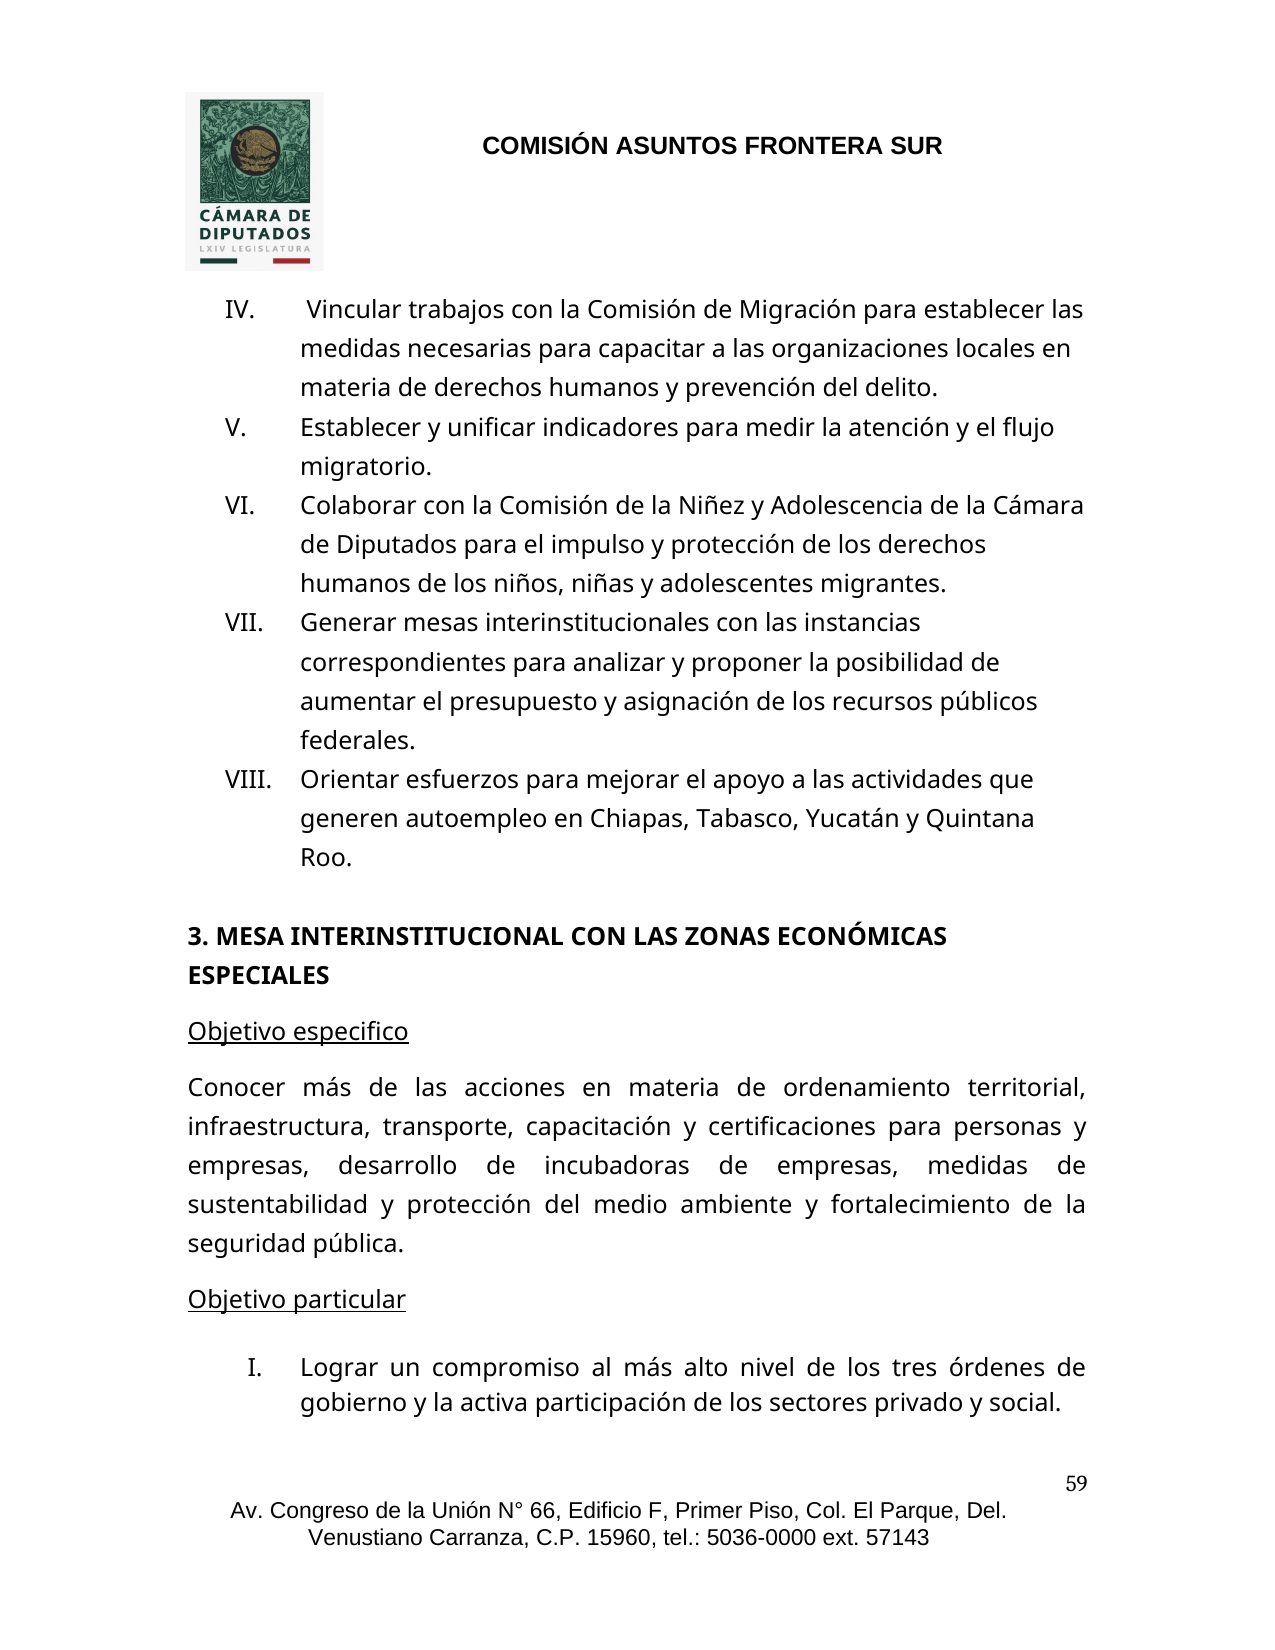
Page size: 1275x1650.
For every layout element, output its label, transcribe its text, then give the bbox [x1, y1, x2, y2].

text Objetivo especifico [187, 1013, 1087, 1047]
text Objetivo particular [187, 1282, 1087, 1316]
list Establecer y unificar indicadores para medir la atención y el flujo migratorio. [225, 409, 1087, 482]
list 3. MESA INTERINSTITUCIONAL CON LAS ZONAS ECONÓMICAS ESPECIALES [187, 918, 1087, 992]
list Vincular trabajos con la Comisión de Migración para establecer las medidas necesarias para capacitar a las organizaciones locales en materia de derechos humanos y prevención del delito. [225, 292, 1087, 404]
list Lograr un compromiso al más alto nivel de los tres órdenes de gobierno y la activa participación de los sectores privado y social. [262, 1350, 1087, 1418]
picture [185, 92, 324, 271]
list Generar mesas interinstitucionales con las instancias correspondientes para analizar y proponer la posibilidad de aumentar el presupuesto y asignación de los recursos públicos federales. [225, 605, 1087, 757]
text Conocer más de las acciones en materia de ordenamiento territorial, infraestructura, transporte, capacitación y certificaciones para personas y empresas, desarrollo de incubadoras de empresas, medidas de sustentabilidad y protección del medio ambiente y fortalecimiento de la seguridad pública. [187, 1069, 1087, 1260]
list Orientar esfuerzos para mejorar el apoyo a las actividades que generen autoempleo en Chiapas, Tabasco, Yucatán y Quintana Roo. [225, 762, 1087, 874]
list Colaborar con la Comisión de la Niñez y Adolescencia de la Cámara de Diputados para el impulso y protección de los derechos humanos de los niños, niñas y adolescentes migrantes. [225, 488, 1087, 600]
